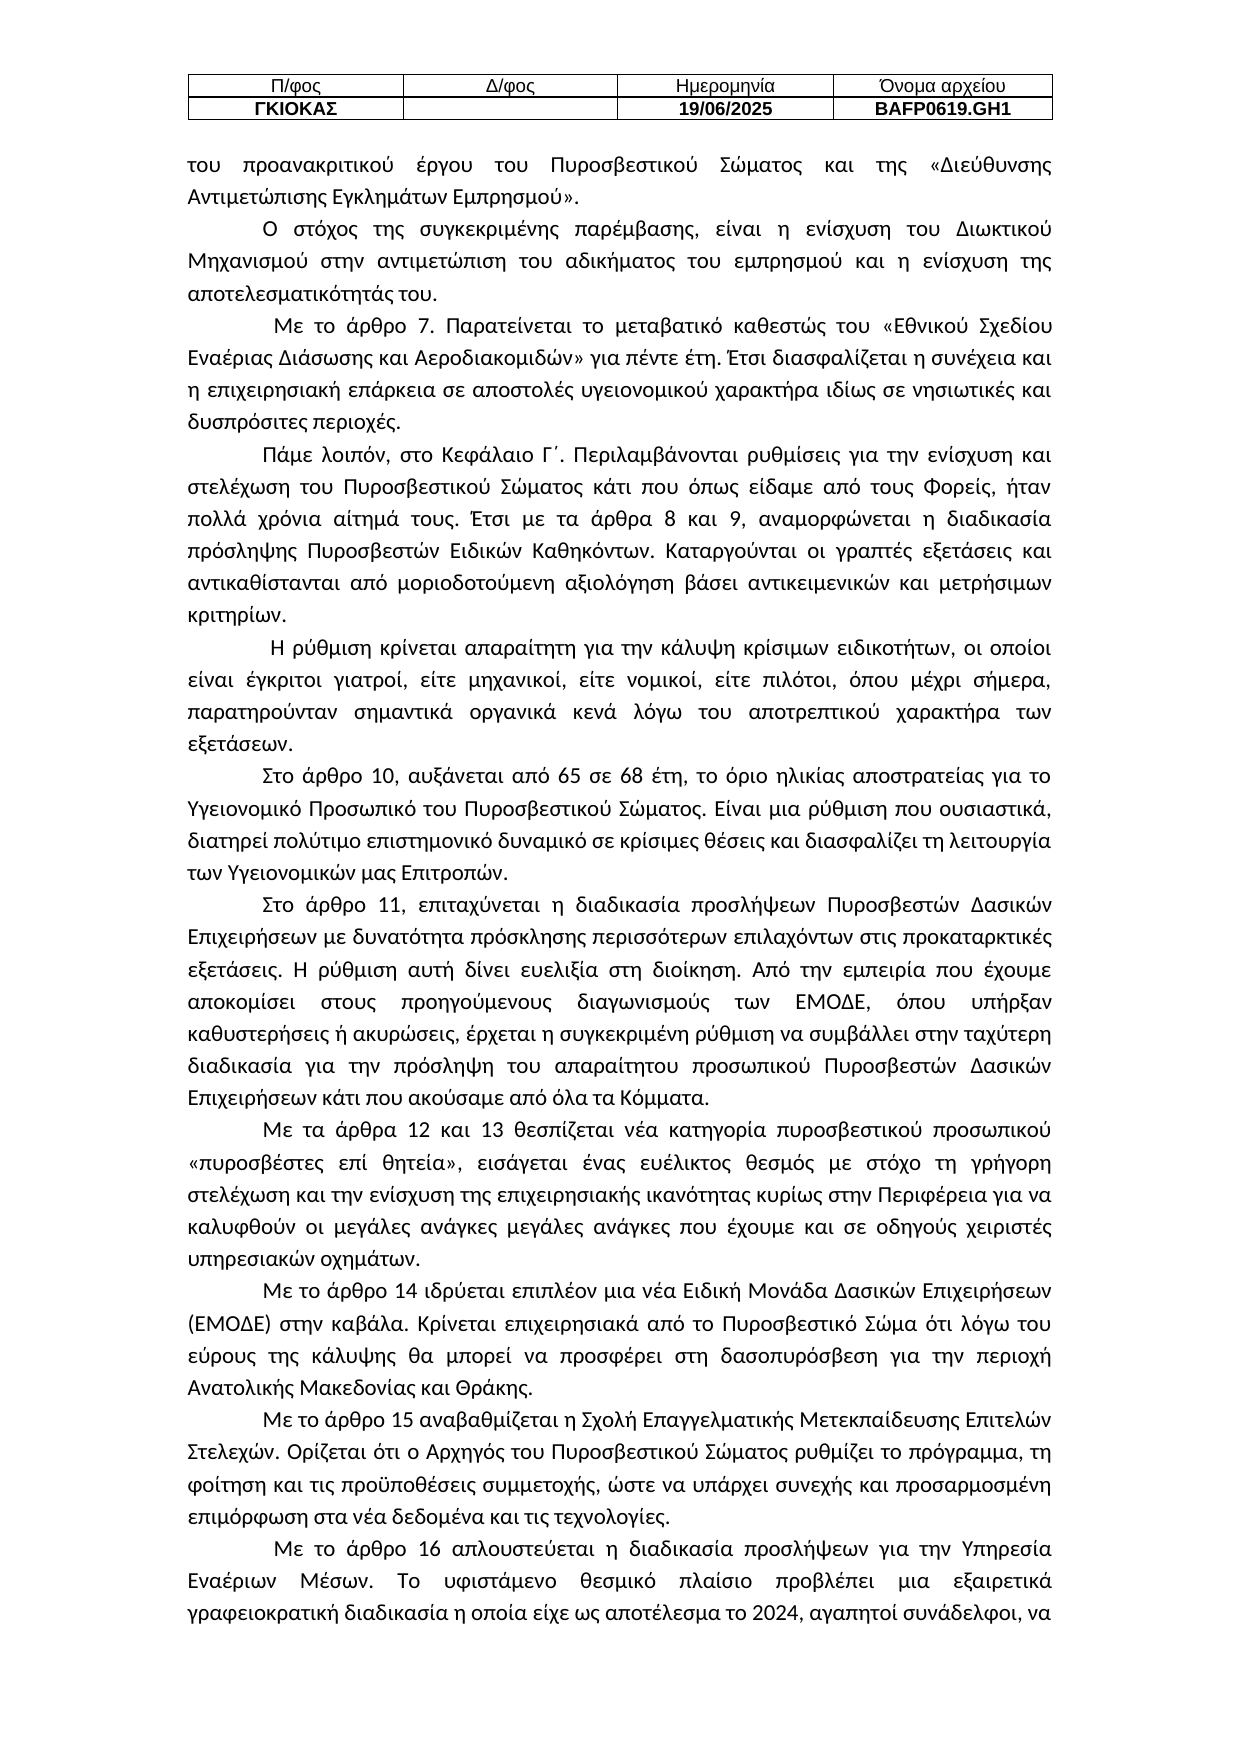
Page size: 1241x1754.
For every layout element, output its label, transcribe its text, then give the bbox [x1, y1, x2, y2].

text Με τα άρθρα 12 και 13 θεσπίζεται νέα κατηγορία πυροσβεστικού προσωπικού «πυροσβέστες επί θητεία», εισάγεται ένας ευέλικτος θεσμός με στόχο τη γρήγορη στελέχωση και την ενίσχυση της επιχειρησιακής ικανότητας κυρίως στην Περιφέρεια για να καλυφθούν οι μεγάλες ανάγκες μεγάλες ανάγκες που έχουμε και σε οδηγούς χειριστές υπηρεσιακών οχημάτων. [187, 1116, 1053, 1272]
text Με το άρθρο 15 αναβαθμίζεται η Σχολή Επαγγελματικής Μετεκπαίδευσης Επιτελών Στελεχών. Ορίζεται ότι ο Αρχηγός του Πυροσβεστικού Σώματος ρυθμίζει το πρόγραμμα, τη φοίτηση και τις προϋποθέσεις συμμετοχής, ώστε να υπάρχει συνεχής και προσαρμοσμένη επιμόρφωση στα νέα δεδομένα και τις τεχνολογίες. [187, 1405, 1053, 1530]
text Με το άρθρο 7. Παρατείνεται το μεταβατικό καθεστώς του «Εθνικού Σχεδίου Εναέριας Διάσωσης και Αεροδιακομιδών» για πέντε έτη. Έτσι διασφαλίζεται η συνέχεια και η επιχειρησιακή επάρκεια σε αποστολές υγειονομικού χαρακτήρα ιδίως σε νησιωτικές και δυσπρόσιτες περιοχές. [187, 311, 1053, 436]
text Στο άρθρο 10, αυξάνεται από 65 σε 68 έτη, το όριο ηλικίας αποστρατείας για το Υγειονομικό Προσωπικό του Πυροσβεστικού Σώματος. Είναι μια ρύθμιση που ουσιαστικά, διατηρεί πολύτιμο επιστημονικό δυναμικό σε κρίσιμες θέσεις και διασφαλίζει τη λειτουργία των Υγειονομικών μας Επιτροπών. [187, 762, 1053, 886]
text Πάμε λοιπόν, στο Κεφάλαιο Γ΄. Περιλαμβάνονται ρυθμίσεις για την ενίσχυση και στελέχωση του Πυροσβεστικού Σώματος κάτι που όπως είδαμε από τους Φορείς, ήταν πολλά χρόνια αίτημά τους. Έτσι με τα άρθρα 8 και 9, αναμορφώνεται η διαδικασία πρόσληψης Πυροσβεστών Ειδικών Καθηκόντων. Καταργούνται οι γραπτές εξετάσεις και αντικαθίστανται από μοριοδοτούμενη αξιολόγηση βάσει αντικειμενικών και μετρήσιμων κριτηρίων. [187, 440, 1053, 629]
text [187, 1534, 1053, 1626]
text Στο άρθρο 11, επιταχύνεται η διαδικασία προσλήψεων Πυροσβεστών Δασικών Επιχειρήσεων με δυνατότητα πρόσκλησης περισσότερων επιλαχόντων στις προκαταρκτικές εξετάσεις. Η ρύθμιση αυτή δίνει ευελιξία στη διοίκηση. Από την εμπειρία που έχουμε αποκομίσει στους προηγούμενους διαγωνισμούς των ΕΜΟΔΕ, όπου υπήρξαν καθυστερήσεις ή ακυρώσεις, έρχεται η συγκεκριμένη ρύθμιση να συμβάλλει στην ταχύτερη διαδικασία για την πρόσληψη του απαραίτητου προσωπικού Πυροσβεστών Δασικών Επιχειρήσεων κάτι που ακούσαμε από όλα τα Κόμματα. [187, 890, 1053, 1111]
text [187, 150, 1053, 210]
text Η ρύθμιση κρίνεται απαραίτητη για την κάλυψη κρίσιμων ειδικοτήτων, οι οποίοι είναι έγκριτοι γιατροί, είτε μηχανικοί, είτε νομικοί, είτε πιλότοι, όπου μέχρι σήμερα, παρατηρούνταν σημαντικά οργανικά κενά λόγω του αποτρεπτικού χαρακτήρα των εξετάσεων. [187, 633, 1053, 757]
text Ο στόχος της συγκεκριμένης παρέμβασης, είναι η ενίσχυση του Διωκτικού Μηχανισμού στην αντιμετώπιση του αδικήματος του εμπρησμού και η ενίσχυση της αποτελεσματικότητάς του. [187, 214, 1053, 307]
text Με το άρθρο 14 ιδρύεται επιπλέον μια νέα Ειδική Μονάδα Δασικών Επιχειρήσεων (ΕΜΟΔΕ) στην καβάλα. Κρίνεται επιχειρησιακά από το Πυροσβεστικό Σώμα ότι λόγω του εύρους της κάλυψης θα μπορεί να προσφέρει στη δασοπυρόσβεση για την περιοχή Ανατολικής Μακεδονίας και Θράκης. [187, 1277, 1053, 1401]
